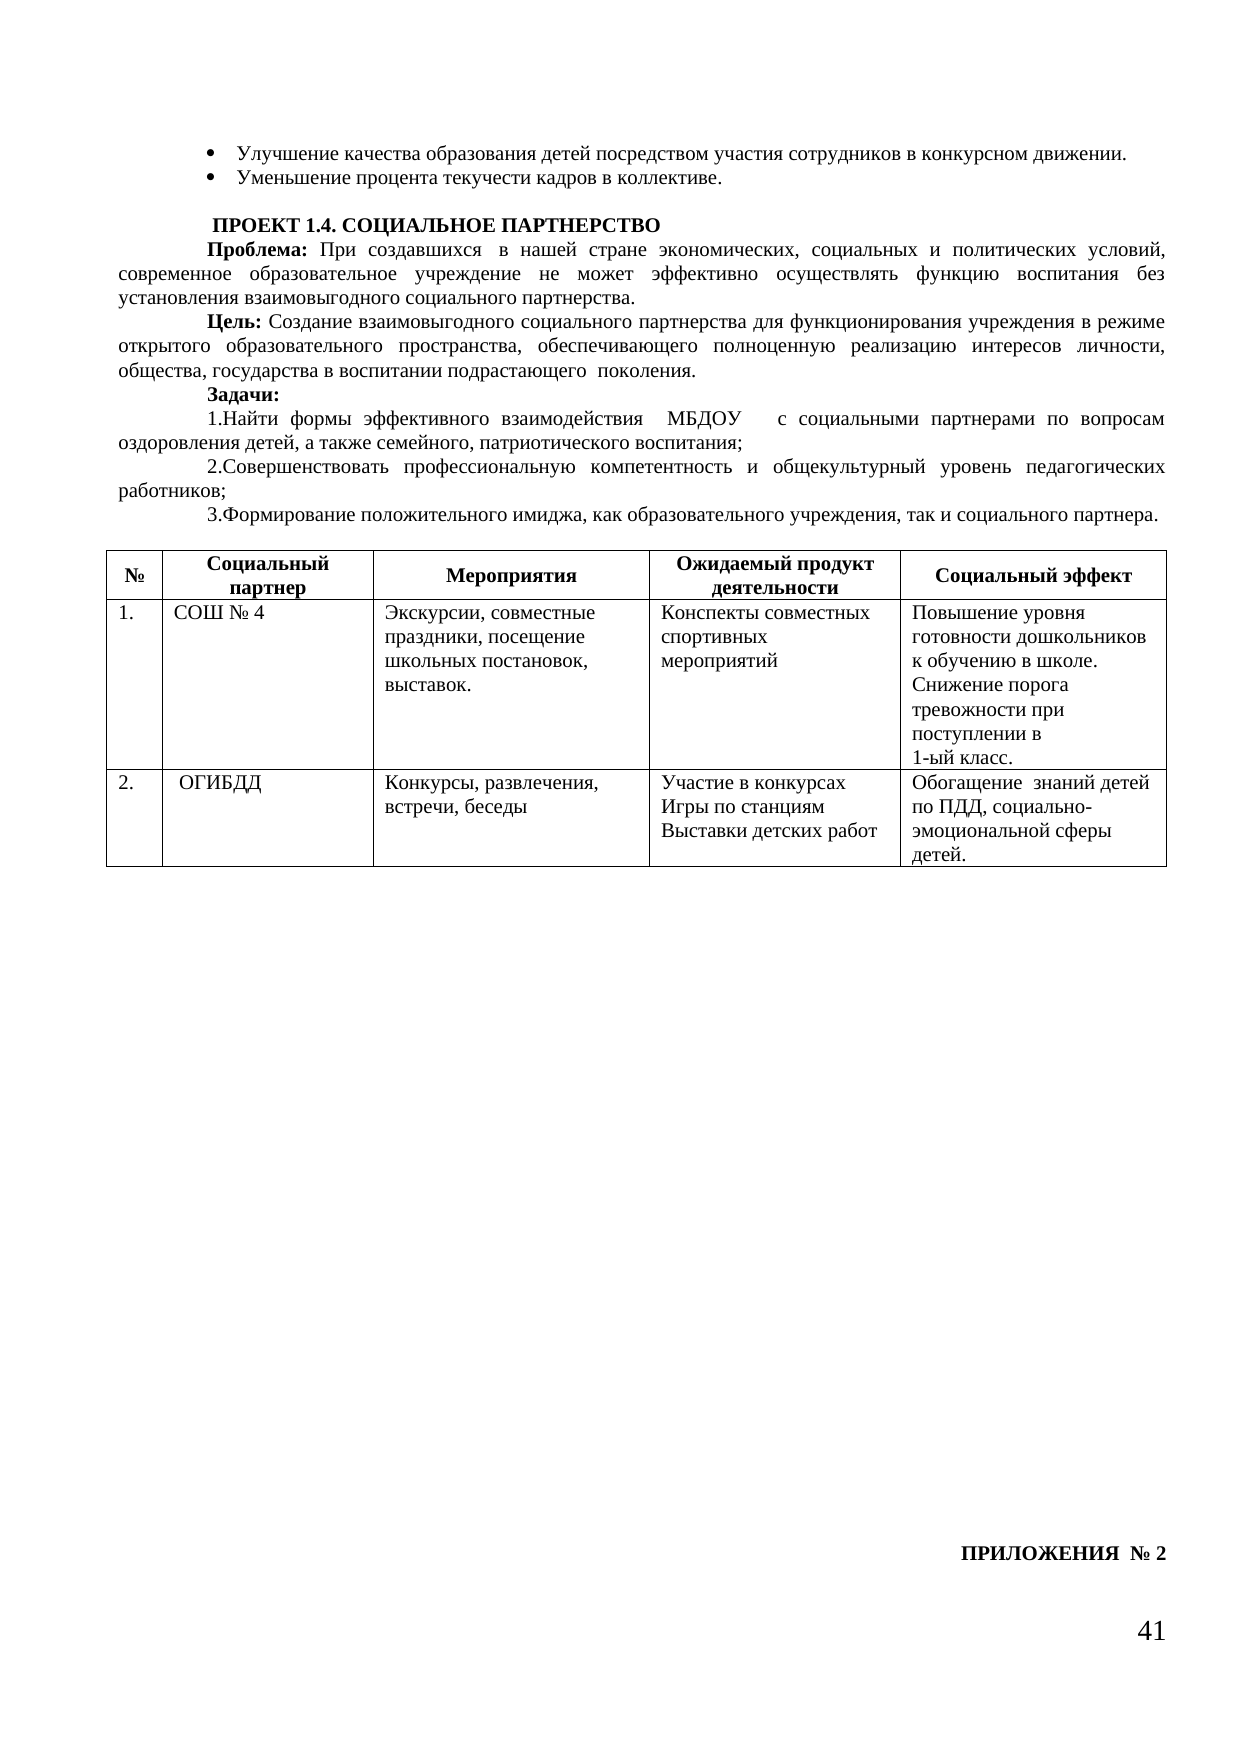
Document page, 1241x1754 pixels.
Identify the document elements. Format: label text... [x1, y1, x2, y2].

text Проблема: При создавшихся в нашей стране экономических, социальных и политических условий, современное образовательное учреждение не может эффективно осуществлять функцию воспитания без установления взаимовыгодного социального партнерства. [118, 237, 1166, 309]
table_header № [107, 551, 162, 599]
text 3.Формирование положительного имиджа, как образовательного учреждения, так и социального партнера. [118, 502, 1166, 526]
text Цель: Создание взаимовыгодного социального партнерства для функционирования учреждения в режиме открытого образовательного пространства, обеспечивающего полноценную реализацию интересов личности, общества, государства в воспитании подрастающего поколения. [118, 309, 1166, 382]
table_header Социальный партнер [163, 551, 373, 599]
table_cell Экскурсии, совместные праздники, посещение школьных постановок, выставок. [374, 600, 649, 769]
text ПРИЛОЖЕНИЯ № 2 [118, 1541, 1166, 1565]
table_cell Конспекты совместных спортивных мероприятий [650, 600, 900, 769]
list Улучшение качества образования детей посредством участия сотрудников в конкурсном движении. [118, 141, 1166, 165]
text 2.Совершенствовать профессиональную компетентность и общекультурный уровень педагогических работников; [118, 454, 1166, 502]
table_cell ОГИБДД [163, 770, 373, 866]
table_header Социальный эффект [901, 551, 1166, 599]
table_cell 1. [107, 600, 162, 769]
table_cell Участие в конкурсах Игры по станциям Выставки детских работ [650, 770, 900, 866]
table_cell Повышение уровня готовности дошкольников к обучению в школе. Снижение порога тревожности при поступлении в 1-ый класс. [901, 600, 1166, 769]
table_header Ожидаемый продукт деятельности [650, 551, 900, 599]
text ПРОЕКТ 1.4. СОЦИАЛЬНОЕ ПАРТНЕРСТВО [118, 213, 1166, 237]
text 1.Найти формы эффективного взаимодействия МБДОУ с социальными партнерами по вопросам оздоровления детей, а также семейного, патриотического воспитания; [118, 406, 1166, 454]
table_header Мероприятия [374, 551, 649, 599]
list Уменьшение процента текучести кадров в коллективе. [118, 165, 1166, 189]
table_cell Обогащение знаний детей по ПДД, социально-эмоциональной сферы детей. [901, 770, 1166, 866]
table_cell СОШ № 4 [163, 600, 373, 769]
table_cell 2. [107, 770, 162, 866]
table_cell Конкурсы, развлечения, встречи, беседы [374, 770, 649, 866]
text Задачи: [118, 382, 1166, 406]
